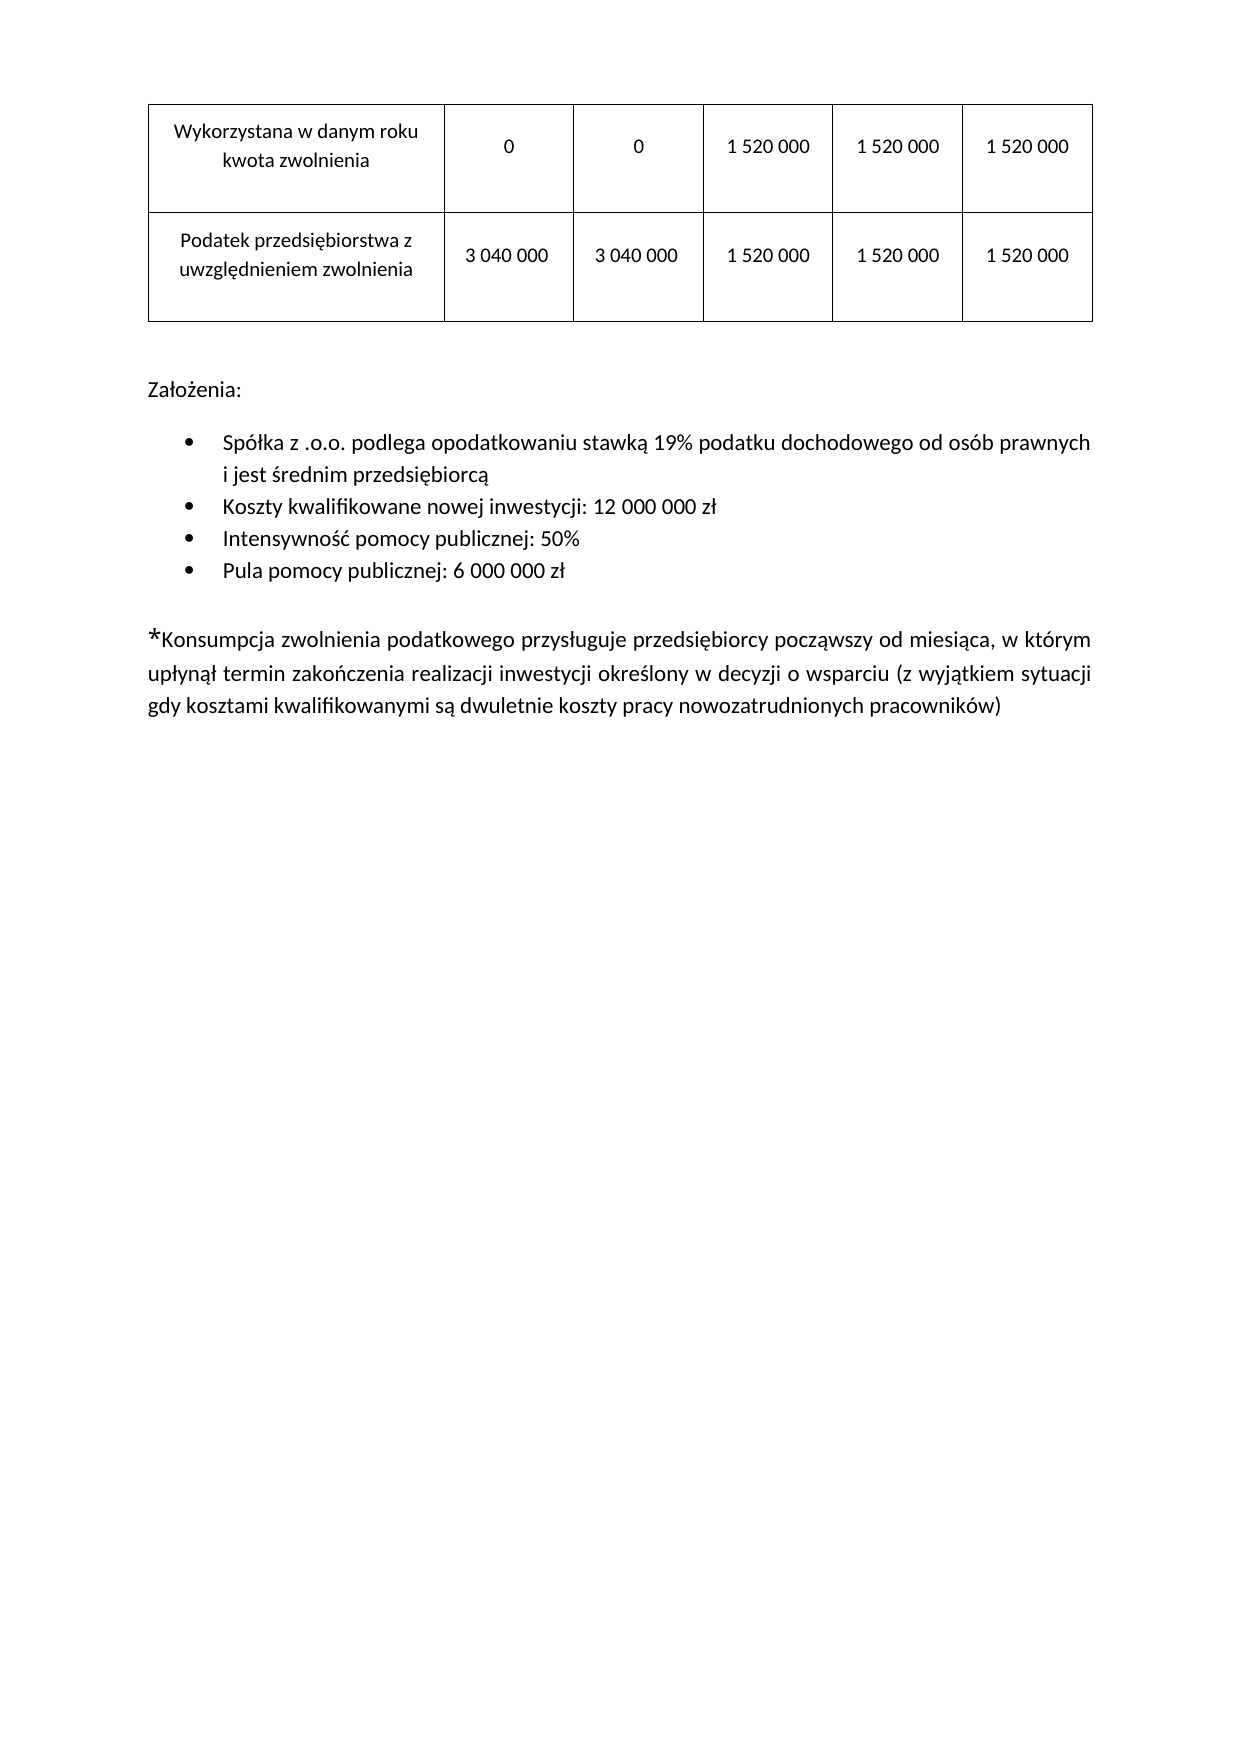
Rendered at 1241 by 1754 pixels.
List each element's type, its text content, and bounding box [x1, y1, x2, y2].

table_cell 3 040 000 [574, 213, 703, 321]
list Pula pomocy publicznej: 6 000 000 zł [185, 556, 1093, 584]
list Koszty kwalifikowane nowej inwestycji: 12 000 000 zł [185, 492, 1093, 520]
table_cell 1 520 000 [833, 105, 962, 212]
table_cell 0 [574, 105, 703, 212]
table_cell 1 520 000 [963, 105, 1092, 212]
table_cell Wykorzystana w danym roku kwota zwolnienia [149, 105, 444, 212]
table_cell Podatek przedsiębiorstwa z uwzględnieniem zwolnienia [149, 213, 444, 321]
table_cell 3 040 000 [445, 213, 573, 321]
text *Konsumpcja zwolnienia podatkowego przysługuje przedsiębiorcy począwszy od miesiąca, w którym upłynął termin zakończenia realizacji inwestycji określony w decyzji o wsparciu (z wyjątkiem sytuacji gdy kosztami kwalifikowanymi są dwuletnie koszty pracy nowozatrudnionych pracowników) [148, 621, 1093, 719]
list Spółka z .o.o. podlega opodatkowaniu stawką 19% podatku dochodowego od osób prawnych i jest średnim przedsiębiorcą [185, 428, 1093, 488]
text Założenia: [148, 375, 1093, 403]
list Intensywność pomocy publicznej: 50% [185, 524, 1093, 552]
table_cell 1 520 000 [704, 213, 832, 321]
table_cell 1 520 000 [833, 213, 962, 321]
table_cell 1 520 000 [963, 213, 1092, 321]
table_cell 0 [445, 105, 573, 212]
table_cell 1 520 000 [704, 105, 832, 212]
